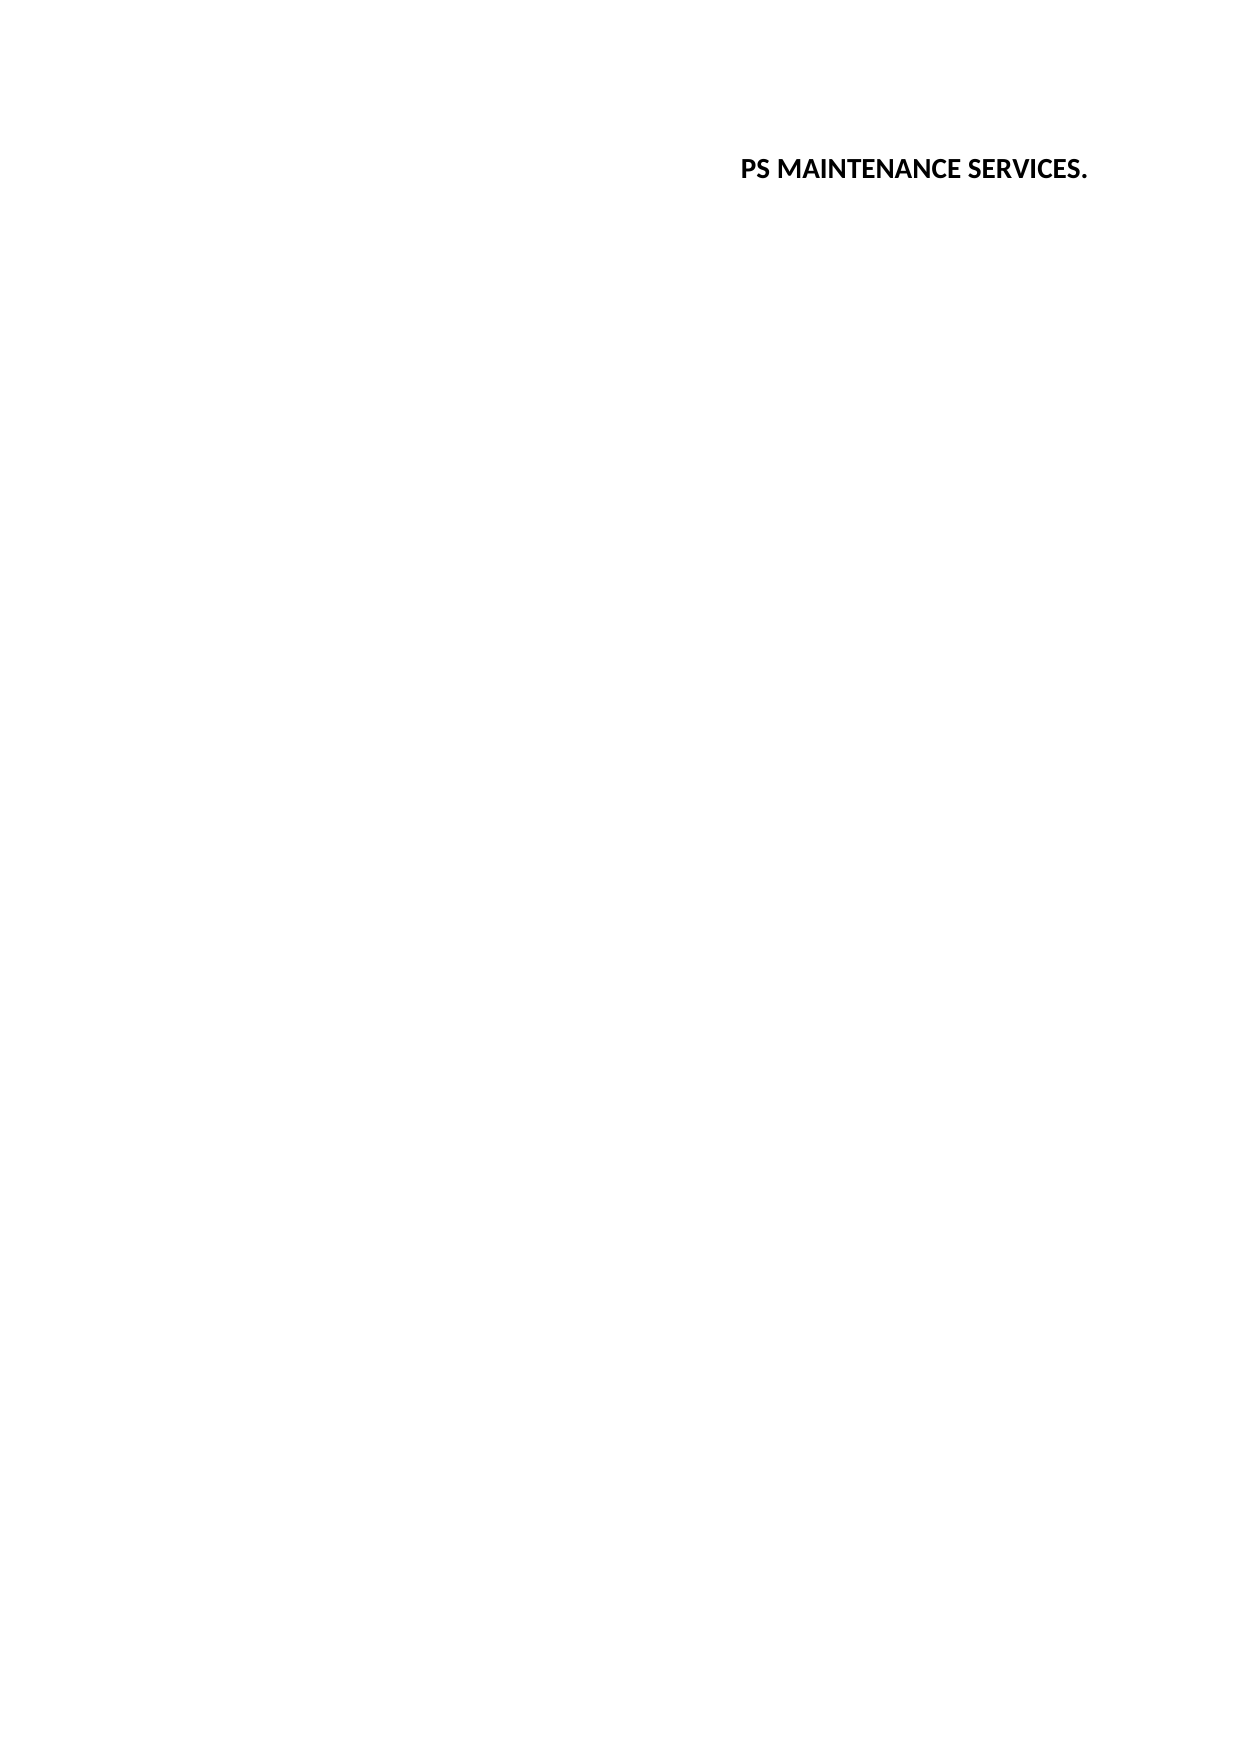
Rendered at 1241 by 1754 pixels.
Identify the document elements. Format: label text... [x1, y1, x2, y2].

text PS MAINTENANCE SERVICES. [675, 150, 1090, 186]
